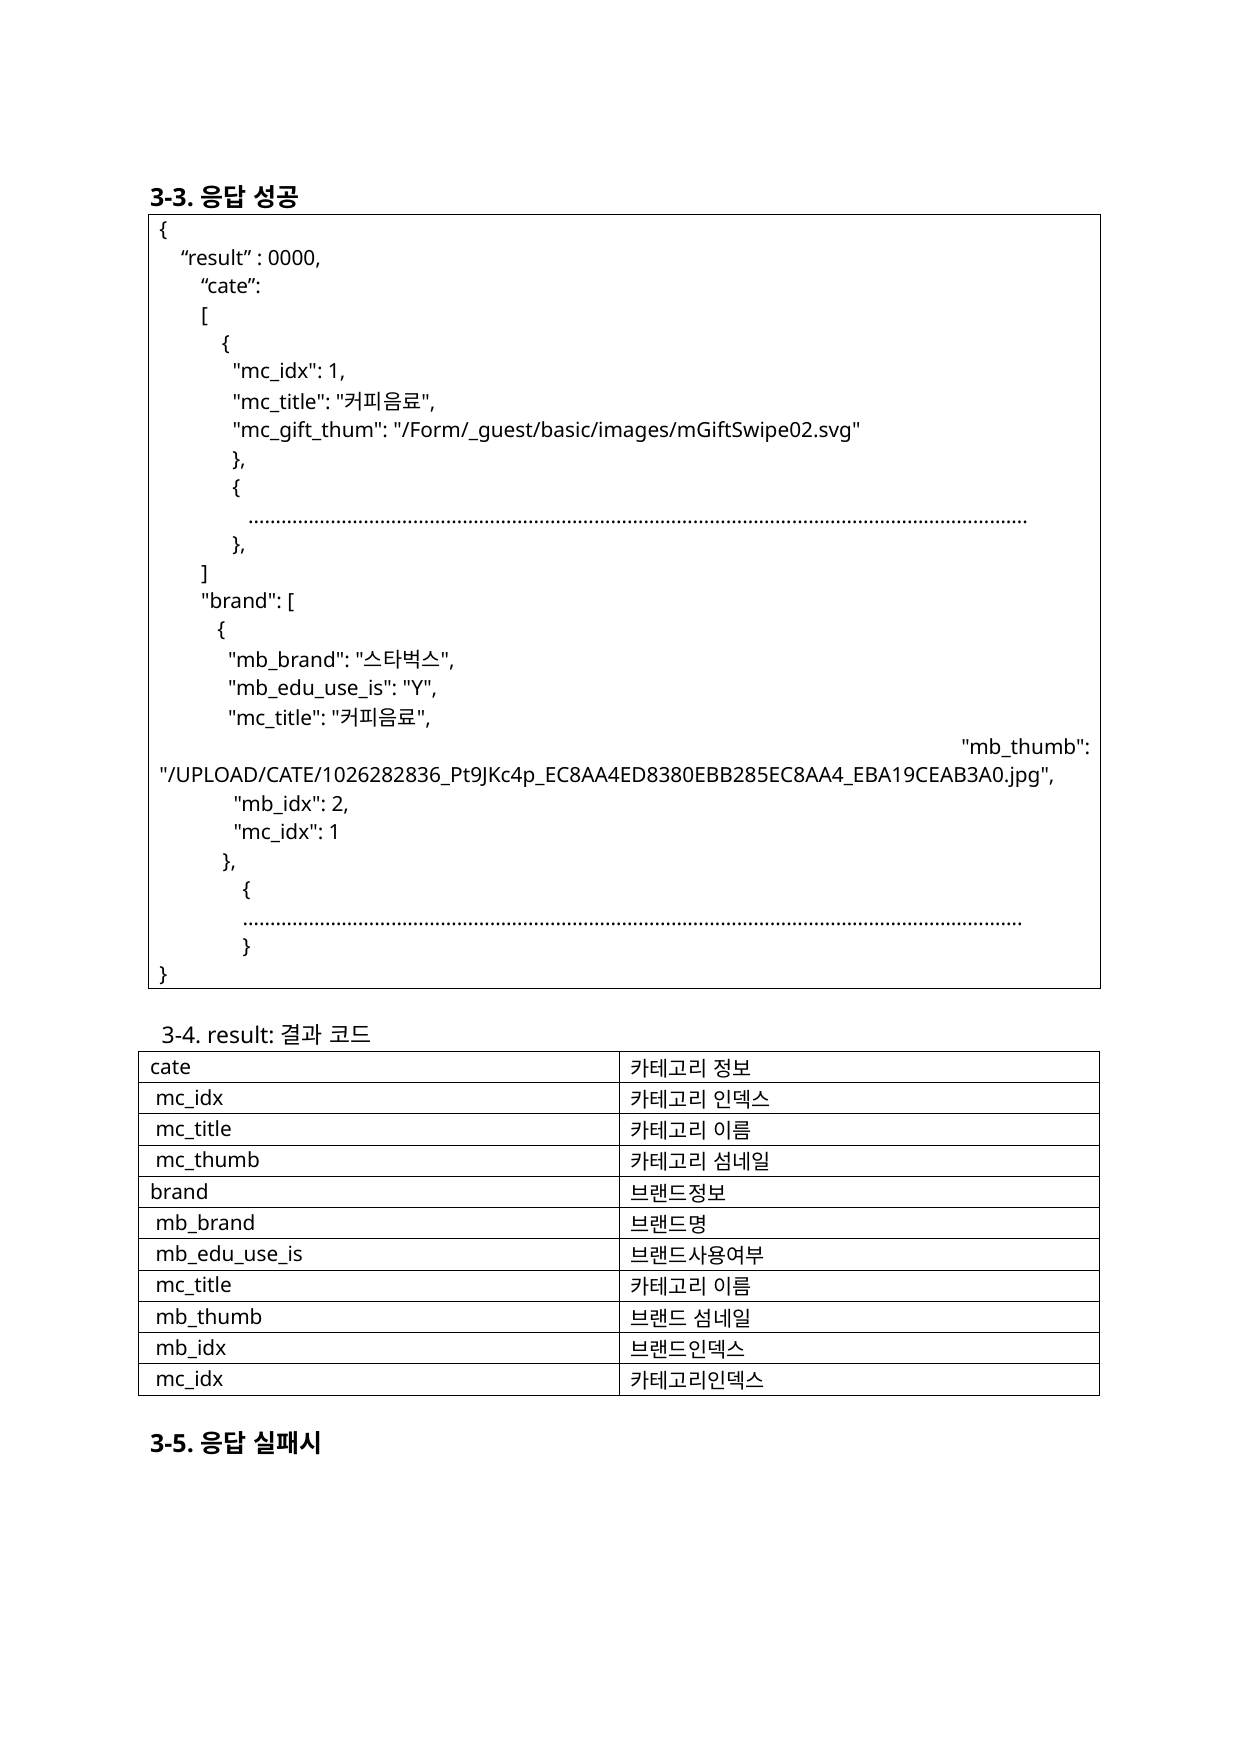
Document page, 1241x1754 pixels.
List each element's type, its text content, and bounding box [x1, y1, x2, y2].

table_cell 카테고리인덱스 [620, 1364, 1099, 1394]
table_header cate [139, 1052, 619, 1082]
table_cell 카테고리 섬네일 [620, 1146, 1099, 1176]
table_cell 브랜드명 [620, 1208, 1099, 1238]
table_cell brand [139, 1177, 619, 1207]
table_cell 브랜드 섬네일 [620, 1302, 1099, 1332]
table_header 카테고리 정보 [620, 1052, 1099, 1082]
table_cell 카테고리 이름 [620, 1271, 1099, 1301]
table_cell mc_idx [139, 1083, 619, 1113]
table_cell 브랜드정보 [620, 1177, 1099, 1207]
table_cell mb_edu_use_is [139, 1239, 619, 1269]
table_cell mc_idx [139, 1364, 619, 1394]
table_cell mc_thumb [139, 1146, 619, 1176]
table_cell mc_title [139, 1271, 619, 1301]
table_cell mb_idx [139, 1333, 619, 1363]
text 3-4. result: 결과 코드 [150, 1017, 1090, 1051]
table_cell mb_thumb [139, 1302, 619, 1332]
table_cell 카테고리 이름 [620, 1114, 1099, 1144]
table_cell 브랜드인덱스 [620, 1333, 1099, 1363]
table_cell 카테고리 인덱스 [620, 1083, 1099, 1113]
text 3-3. 응답 성공 [150, 177, 1090, 213]
table_cell 브랜드사용여부 [620, 1239, 1099, 1269]
table_cell mc_title [139, 1114, 619, 1144]
text 3-5. 응답 실패시 [150, 1424, 1090, 1460]
table_cell mb_brand [139, 1208, 619, 1238]
table_header { “result” : 0000, “cate”: [ { "mc_idx": 1, "mc_title": "커피음료", "mc_gift_thum": "/Form/_guest/basic/images/mGiftSwipe02.svg" }, { ……………………………………………………………………………………………………………………………. }, ] "brand": [ { "mb_brand": "스타벅스", "mb_edu_use_is": "Y", "mc_title": "커피음료", "mb_thumb": "/UPLOAD/CATE/1026282836_Pt9JKc4p_EC8AA4ED8380EBB285EC8AA4_EBA19CEAB3A0.jpg", "mb_idx": 2, "mc_idx": 1 }, { ……………………………………………………………………………………………………………………………. } } [149, 215, 1100, 988]
